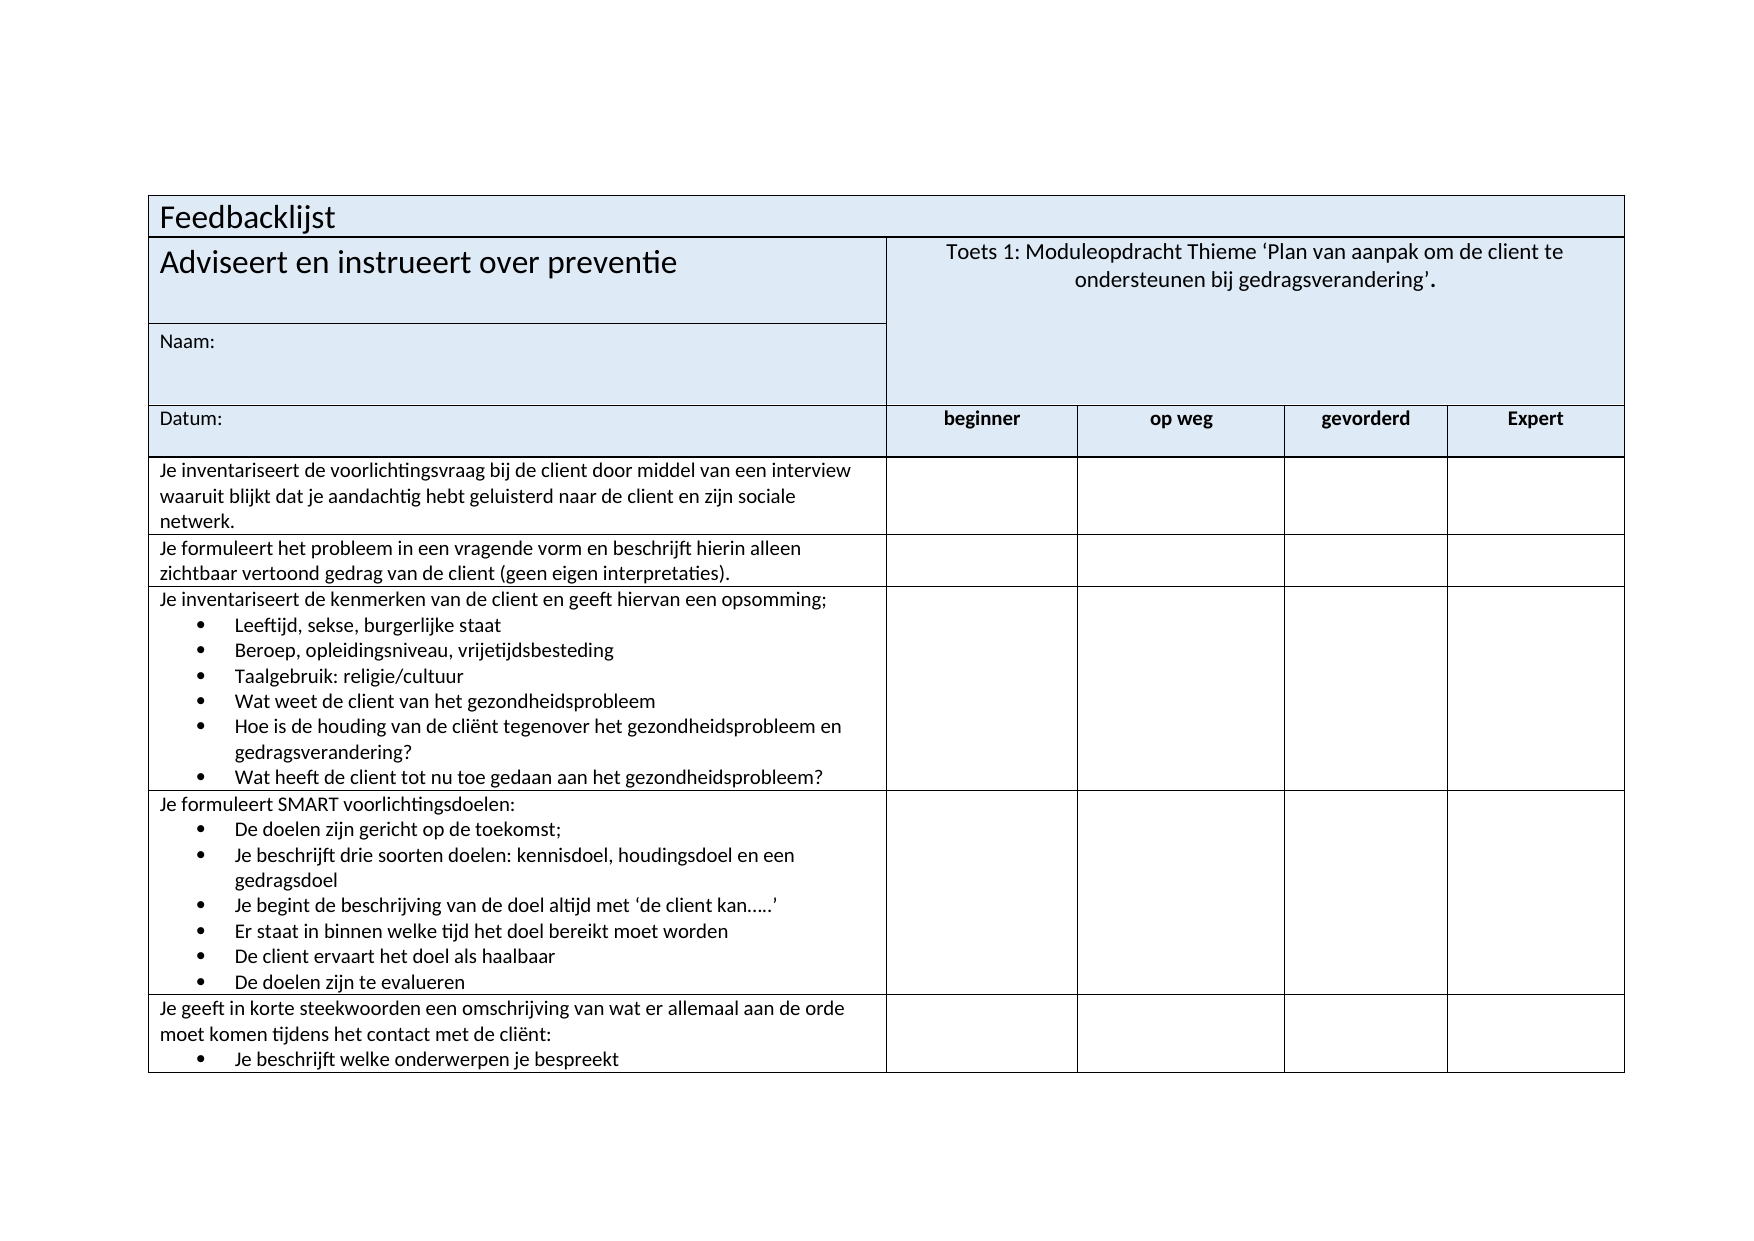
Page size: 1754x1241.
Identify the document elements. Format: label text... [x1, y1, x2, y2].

table_cell [887, 535, 1077, 586]
table_cell [1285, 791, 1447, 994]
table_cell [887, 587, 1077, 790]
table_cell [1448, 587, 1624, 790]
table_cell [1448, 535, 1624, 586]
table_header Feedbacklijst [149, 196, 1624, 236]
table_cell gevorderd [1285, 406, 1447, 456]
table_cell [1285, 535, 1447, 586]
table_cell [1285, 587, 1447, 790]
table_cell [1285, 458, 1447, 534]
table_cell Expert [1448, 406, 1624, 456]
table_cell [1448, 458, 1624, 534]
table_cell [1078, 791, 1284, 994]
table_cell [1078, 995, 1284, 1072]
table_cell [1078, 458, 1284, 534]
table_cell [887, 791, 1077, 994]
table_cell op weg [1078, 406, 1284, 456]
table_cell Toets 1: Moduleopdracht Thieme ‘Plan van aanpak om de client te ondersteunen bij gedragsverandering’. [887, 238, 1624, 404]
table_cell Datum: [149, 406, 886, 456]
table_cell [1285, 995, 1447, 1072]
table_cell Adviseert en instrueert over preventie [149, 238, 886, 323]
table_cell Je inventariseert de kenmerken van de client en geeft hiervan een opsomming; Leeftijd, sekse, burgerlijke staat Beroep, opleidingsniveau, vrijetijdsbesteding Taalgebruik: religie/cultuur Wat weet de client van het gezondheidsprobleem Hoe is de houding van de cliënt tegenover het gezondheidsprobleem en gedragsverandering? Wat heeft de client tot nu toe gedaan aan het gezondheidsprobleem? [149, 587, 886, 790]
table_cell [887, 458, 1077, 534]
table_cell [1078, 587, 1284, 790]
table_cell Naam: [149, 324, 886, 404]
table_cell beginner [887, 406, 1077, 456]
table_cell Je inventariseert de voorlichtingsvraag bij de client door middel van een interview waaruit blijkt dat je aandachtig hebt geluisterd naar de client en zijn sociale netwerk. [149, 458, 886, 534]
table_cell [887, 995, 1077, 1072]
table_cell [149, 995, 886, 1072]
table_cell Je formuleert het probleem in een vragende vorm en beschrijft hierin alleen zichtbaar vertoond gedrag van de client (geen eigen interpretaties). [149, 535, 886, 586]
table_cell [1078, 535, 1284, 586]
table_cell Je formuleert SMART voorlichtingsdoelen: De doelen zijn gericht op de toekomst; Je beschrijft drie soorten doelen: kennisdoel, houdingsdoel en een gedragsdoel Je begint de beschrijving van de doel altijd met ‘de client kan…..’ Er staat in binnen welke tijd het doel bereikt moet worden De client ervaart het doel als haalbaar De doelen zijn te evalueren [149, 791, 886, 994]
table_cell [1448, 791, 1624, 994]
table_cell [1448, 995, 1624, 1072]
